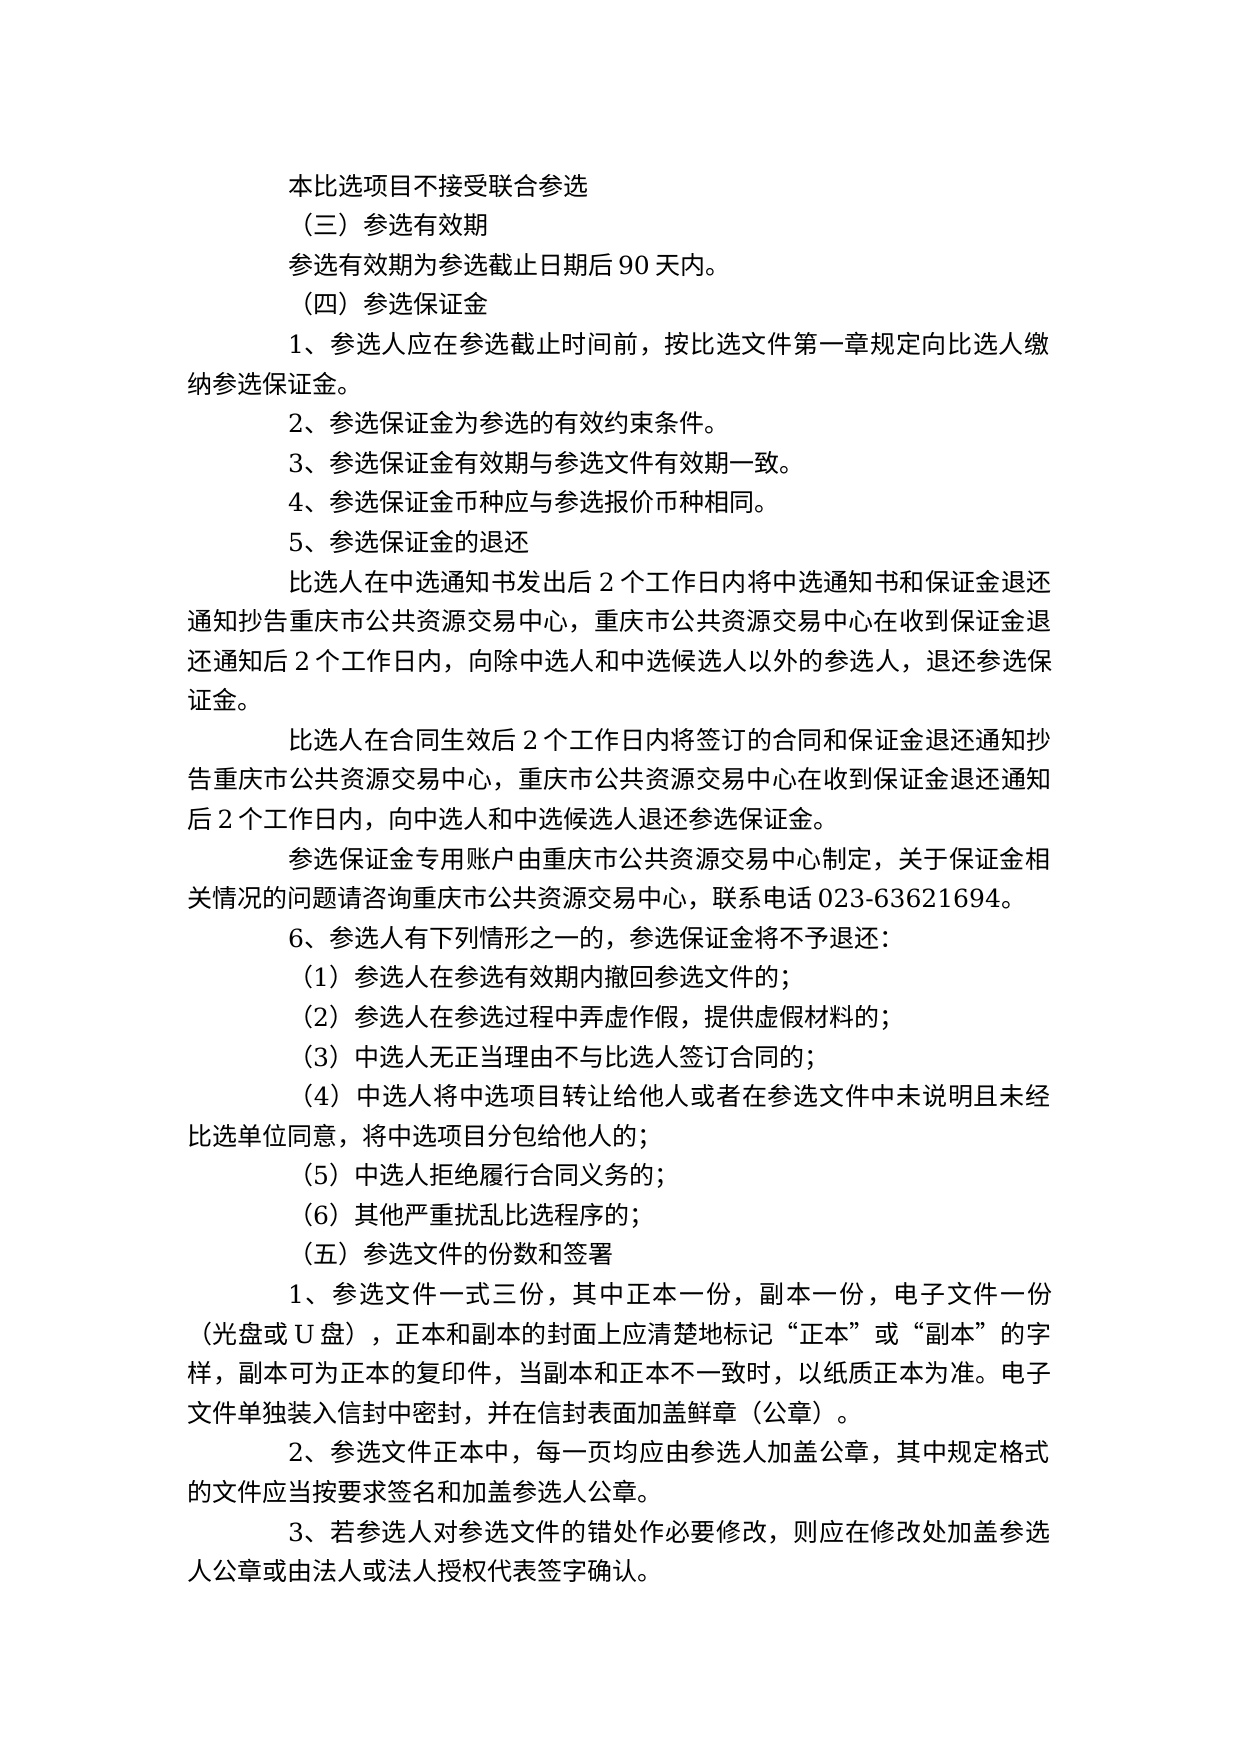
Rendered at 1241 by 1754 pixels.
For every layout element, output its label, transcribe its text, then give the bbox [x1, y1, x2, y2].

text 参选有效期为参选截止日期后90天内。 [187, 244, 1053, 283]
text 1、参选人应在参选截止时间前，按比选文件第一章规定向比选人缴纳参选保证金。 [187, 323, 1053, 402]
text 2、参选保证金为参选的有效约束条件。 [187, 402, 1053, 442]
text （6）其他严重扰乱比选程序的； [187, 1194, 1053, 1233]
text 本比选项目不接受联合参选 [187, 164, 1053, 204]
text 4、参选保证金币种应与参选报价币种相同。 [187, 481, 1053, 521]
text 3、若参选人对参选文件的错处作必要修改，则应在修改处加盖参选人公章或由法人或法人授权代表签字确认。 [187, 1510, 1053, 1589]
text （4）中选人将中选项目转让给他人或者在参选文件中未说明且未经比选单位同意，将中选项目分包给他人的； [187, 1075, 1053, 1154]
text （2）参选人在参选过程中弄虚作假，提供虚假材料的； [187, 996, 1053, 1035]
text 3、参选保证金有效期与参选文件有效期一致。 [187, 442, 1053, 481]
text 5、参选保证金的退还 [187, 521, 1053, 560]
text （3）中选人无正当理由不与比选人签订合同的； [187, 1035, 1053, 1075]
text （1）参选人在参选有效期内撤回参选文件的； [187, 956, 1053, 996]
text 参选保证金专用账户由重庆市公共资源交易中心制定，关于保证金相关情况的问题请咨询重庆市公共资源交易中心，联系电话023-63621694。 [187, 837, 1053, 917]
subtitle （五）参选文件的份数和签署 [187, 1233, 1053, 1273]
text 比选人在合同生效后2个工作日内将签订的合同和保证金退还通知抄告重庆市公共资源交易中心，重庆市公共资源交易中心在收到保证金退还通知后2个工作日内，向中选人和中选候选人退还参选保证金。 [187, 719, 1053, 837]
text 比选人在中选通知书发出后2个工作日内将中选通知书和保证金退还通知抄告重庆市公共资源交易中心，重庆市公共资源交易中心在收到保证金退还通知后2个工作日内，向除中选人和中选候选人以外的参选人，退还参选保证金。 [187, 560, 1053, 719]
subtitle （三）参选有效期 [187, 204, 1053, 244]
text 6、参选人有下列情形之一的，参选保证金将不予退还： [187, 917, 1053, 956]
text （5）中选人拒绝履行合同义务的； [187, 1154, 1053, 1194]
text 1、参选文件一式三份，其中正本一份，副本一份，电子文件一份（光盘或U盘），正本和副本的封面上应清楚地标记“正本”或“副本”的字样，副本可为正本的复印件，当副本和正本不一致时，以纸质正本为准。电子文件单独装入信封中密封，并在信封表面加盖鲜章（公章）。 [187, 1273, 1053, 1431]
subtitle （四）参选保证金 [187, 283, 1053, 323]
text 2、参选文件正本中，每一页均应由参选人加盖公章，其中规定格式的文件应当按要求签名和加盖参选人公章。 [187, 1431, 1053, 1510]
